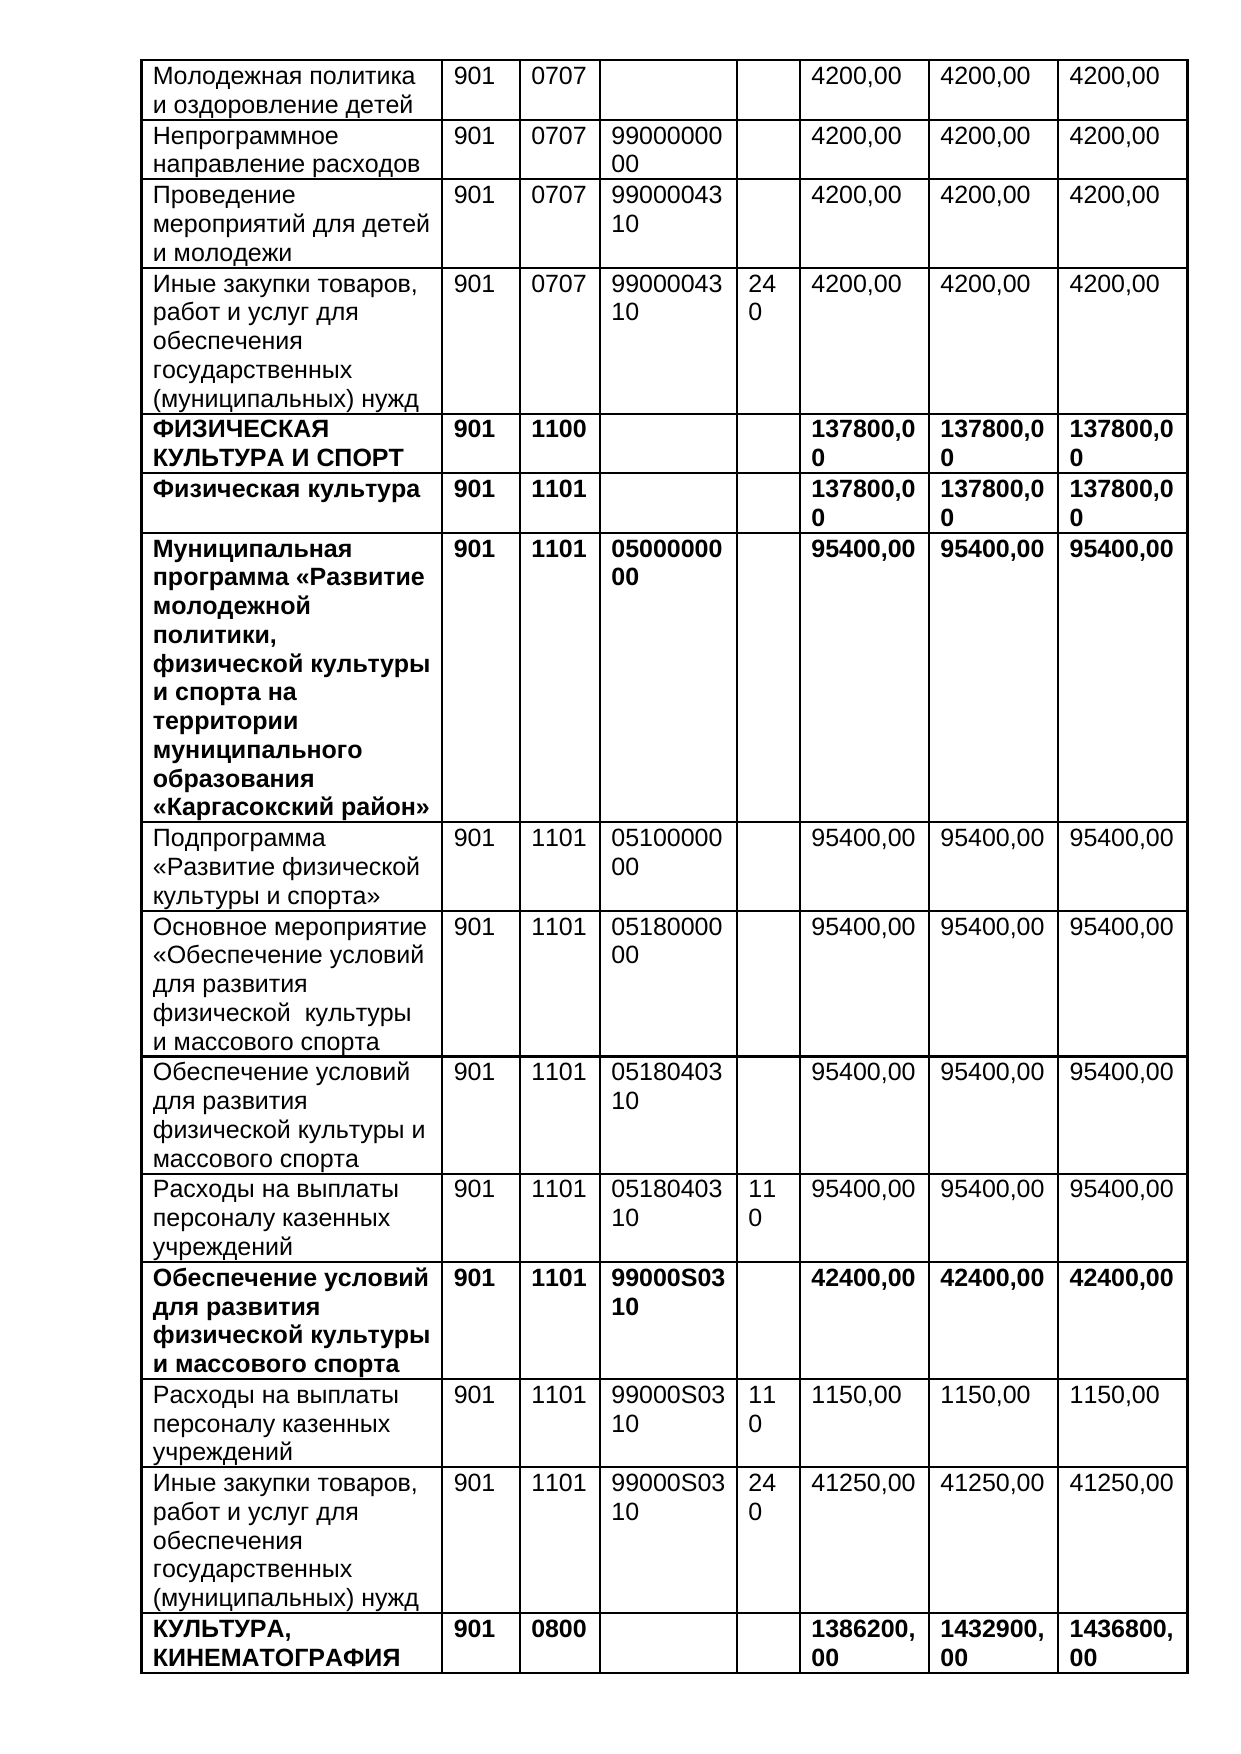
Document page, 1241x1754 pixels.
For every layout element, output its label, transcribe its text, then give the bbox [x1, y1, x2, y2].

table_cell Расходы на выплаты персоналу казенных учреждений [143, 1380, 441, 1466]
table_cell 95400,00 [1059, 534, 1186, 821]
table_cell Муниципальная программа «Развитие молодежной политики, физической культуры и спорта на территории муниципального образования «Каргасокский район» [143, 534, 441, 821]
table_cell 95400,00 [930, 534, 1057, 821]
table_cell 41250,00 [801, 1468, 928, 1612]
table_cell 137800,00 [1059, 474, 1186, 532]
table_cell 99000S0310 [601, 1263, 736, 1378]
table_cell 110 [738, 1380, 799, 1466]
table_cell Иные закупки товаров, работ и услуг для обеспечения государственных (муниципальных) нужд [143, 269, 441, 412]
table_cell Молодежная политика и оздоровление детей [143, 61, 441, 119]
table_cell 901 [443, 1380, 519, 1466]
table_cell 137800,00 [1059, 415, 1186, 472]
table_cell 4200,00 [801, 121, 928, 178]
table_cell 4200,00 [930, 61, 1057, 119]
table_cell 4200,00 [930, 269, 1057, 412]
table_cell 4200,00 [1059, 121, 1186, 178]
table_cell [738, 823, 799, 909]
table_cell 137800,00 [801, 474, 928, 532]
table_cell 95400,00 [930, 1058, 1057, 1172]
table_cell 901 [443, 474, 519, 532]
table_cell [738, 61, 799, 119]
table_cell 95400,00 [801, 823, 928, 909]
table_cell Непрограммное направление расходов [143, 121, 441, 178]
table_cell [738, 121, 799, 178]
table_cell 4200,00 [801, 269, 928, 412]
table_cell 1101 [521, 474, 599, 532]
table_cell 901 [443, 823, 519, 909]
table_cell 1100 [521, 415, 599, 472]
table_cell 0500000000 [601, 534, 736, 821]
table_cell 41250,00 [930, 1468, 1057, 1612]
table_cell 0707 [521, 121, 599, 178]
table_cell 1101 [521, 1380, 599, 1466]
table_cell 95400,00 [801, 534, 928, 821]
table_cell 1436800,00 [1059, 1614, 1186, 1672]
table_cell 1101 [521, 1468, 599, 1612]
table_cell 901 [443, 1058, 519, 1172]
table_cell 137800,00 [930, 474, 1057, 532]
table_cell 901 [443, 1263, 519, 1378]
table_cell 901 [443, 269, 519, 412]
table_cell 901 [443, 912, 519, 1055]
table_cell 1101 [521, 912, 599, 1055]
table_cell 0707 [521, 180, 599, 267]
table_cell 9900000000 [601, 121, 736, 178]
table_cell 95400,00 [1059, 1175, 1186, 1261]
table_cell [601, 474, 736, 532]
table_cell 901 [443, 1468, 519, 1612]
table_cell [601, 415, 736, 472]
table_cell 4200,00 [801, 180, 928, 267]
table_cell 137800,00 [930, 415, 1057, 472]
table_cell 1101 [521, 1175, 599, 1261]
table_cell 1101 [521, 1263, 599, 1378]
table_cell 95400,00 [1059, 1058, 1186, 1172]
table_cell 1386200,00 [801, 1614, 928, 1672]
table_cell 0510000000 [601, 823, 736, 909]
table_cell 41250,00 [1059, 1468, 1186, 1612]
table_cell 9900004310 [601, 269, 736, 412]
table_cell 4200,00 [1059, 180, 1186, 267]
table_cell 95400,00 [930, 912, 1057, 1055]
table_cell 95400,00 [1059, 912, 1186, 1055]
table_cell [738, 415, 799, 472]
table_cell 901 [443, 61, 519, 119]
table_cell 901 [443, 534, 519, 821]
table_cell 1432900,00 [930, 1614, 1057, 1672]
table_cell 4200,00 [1059, 61, 1186, 119]
table_cell 1101 [521, 823, 599, 909]
table_cell 901 [443, 121, 519, 178]
table_cell 0518040310 [601, 1058, 736, 1172]
table_cell Подпрограмма «Развитие физической культуры и спорта» [143, 823, 441, 909]
table_cell 99000S0310 [601, 1468, 736, 1612]
table_cell 0707 [521, 61, 599, 119]
table_cell 95400,00 [930, 1175, 1057, 1261]
table_cell 4200,00 [930, 180, 1057, 267]
table_cell 95400,00 [1059, 823, 1186, 909]
table_cell 95400,00 [801, 1058, 928, 1172]
table_cell 110 [738, 1175, 799, 1261]
table_cell ФИЗИЧЕСКАЯ КУЛЬТУРА И СПОРТ [143, 415, 441, 472]
table_cell 95400,00 [801, 1175, 928, 1261]
table_cell Основное мероприятие «Обеспечение условий для развития физической культуры и массового спорта [143, 912, 441, 1055]
table_cell [738, 534, 799, 821]
table_cell [601, 1614, 736, 1672]
table_cell 99000S0310 [601, 1380, 736, 1466]
table_cell 240 [738, 1468, 799, 1612]
table_cell 1150,00 [801, 1380, 928, 1466]
table_cell 95400,00 [930, 823, 1057, 909]
table_cell [601, 61, 736, 119]
table_cell 1101 [521, 534, 599, 821]
table_cell 137800,00 [801, 415, 928, 472]
table_cell Расходы на выплаты персоналу казенных учреждений [143, 1175, 441, 1261]
table_cell 0518000000 [601, 912, 736, 1055]
table_cell 42400,00 [801, 1263, 928, 1378]
table_cell 240 [738, 269, 799, 412]
table_cell 0800 [521, 1614, 599, 1672]
table_cell [738, 1058, 799, 1172]
table_cell [738, 474, 799, 532]
table_cell 1150,00 [930, 1380, 1057, 1466]
table_cell Иные закупки товаров, работ и услуг для обеспечения государственных (муниципальных) нужд [143, 1468, 441, 1612]
table_cell 1150,00 [1059, 1380, 1186, 1466]
table_cell 901 [443, 1175, 519, 1261]
table_cell 42400,00 [1059, 1263, 1186, 1378]
table_cell [738, 1263, 799, 1378]
table_cell 95400,00 [801, 912, 928, 1055]
table_cell КУЛЬТУРА, КИНЕМАТОГРАФИЯ [143, 1614, 441, 1672]
table_cell 0518040310 [601, 1175, 736, 1261]
table_cell [738, 1614, 799, 1672]
table_cell 901 [443, 180, 519, 267]
table_cell 4200,00 [801, 61, 928, 119]
table_cell 4200,00 [930, 121, 1057, 178]
table_cell Обеспечение условий для развития физической культуры и массового спорта [143, 1058, 441, 1172]
table_cell [738, 180, 799, 267]
table_cell [738, 912, 799, 1055]
table_cell 4200,00 [1059, 269, 1186, 412]
table_cell Проведение мероприятий для детей и молодежи [143, 180, 441, 267]
table_cell Обеспечение условий для развития физической культуры и массового спорта [143, 1263, 441, 1378]
table_cell 0707 [521, 269, 599, 412]
table_cell 1101 [521, 1058, 599, 1172]
table_cell Физическая культура [143, 474, 441, 532]
table_cell 42400,00 [930, 1263, 1057, 1378]
table_cell 9900004310 [601, 180, 736, 267]
table_cell 901 [443, 1614, 519, 1672]
table_cell 901 [443, 415, 519, 472]
